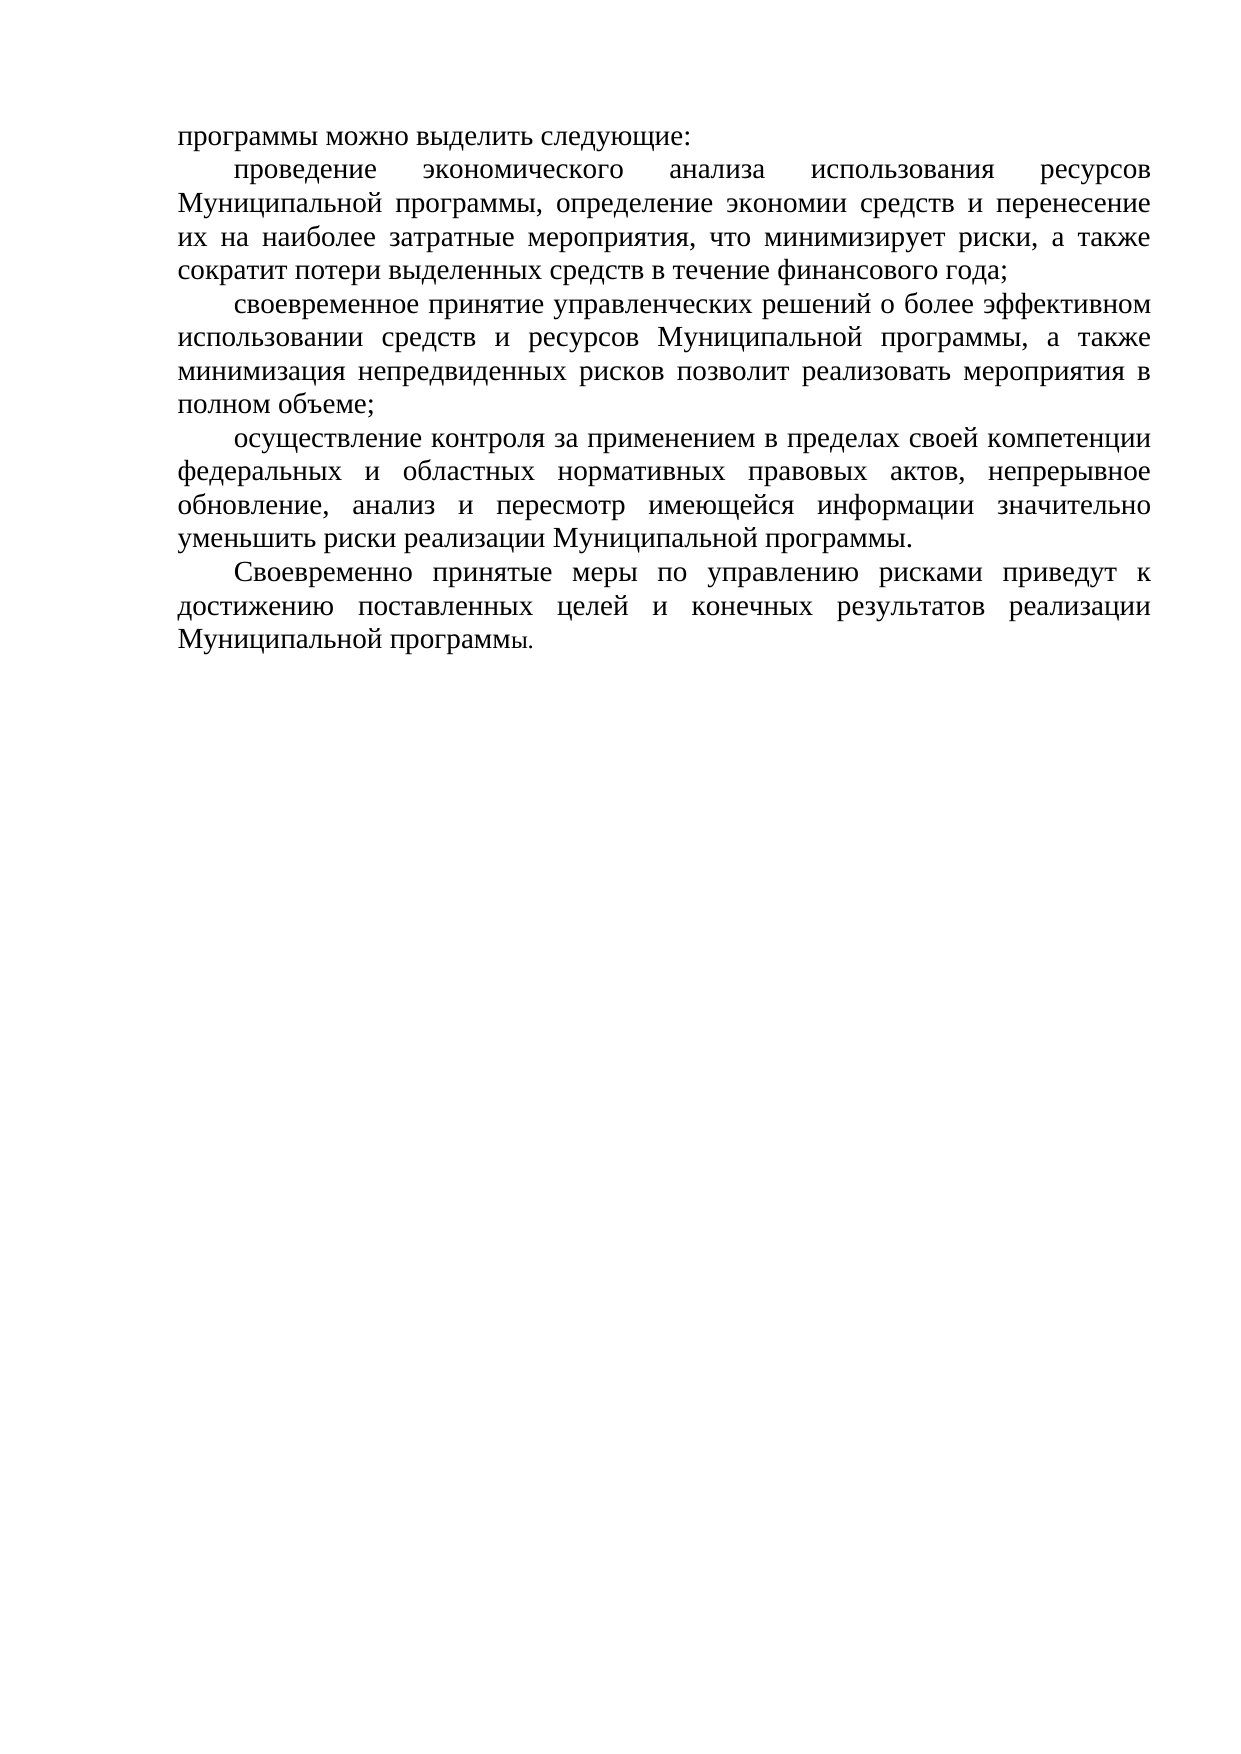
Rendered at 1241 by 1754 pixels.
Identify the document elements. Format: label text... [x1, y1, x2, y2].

text своевременное принятие управленческих решений о более эффективном использовании средств и ресурсов Муниципальной программы, а также минимизация непредвиденных рисков позволит реализовать мероприятия в полном объеме; [177, 286, 1152, 420]
text Своевременно принятые меры по управлению рисками приведут к достижению поставленных целей и конечных результатов реализации Муниципальной программы. [177, 554, 1152, 655]
text осуществление контроля за применением в пределах своей компетенции федеральных и областных нормативных правовых актов, непрерывное обновление, анализ и пересмотр имеющейся информации значительно уменьшить риски реализации Муниципальной программы. [177, 420, 1152, 554]
text проведение экономического анализа использования ресурсов Муниципальной программы, определение экономии средств и перенесение их на наиболее затратные мероприятия, что минимизирует риски, а также сократит потери выделенных средств в течение финансового года; [177, 152, 1152, 286]
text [177, 118, 1152, 152]
